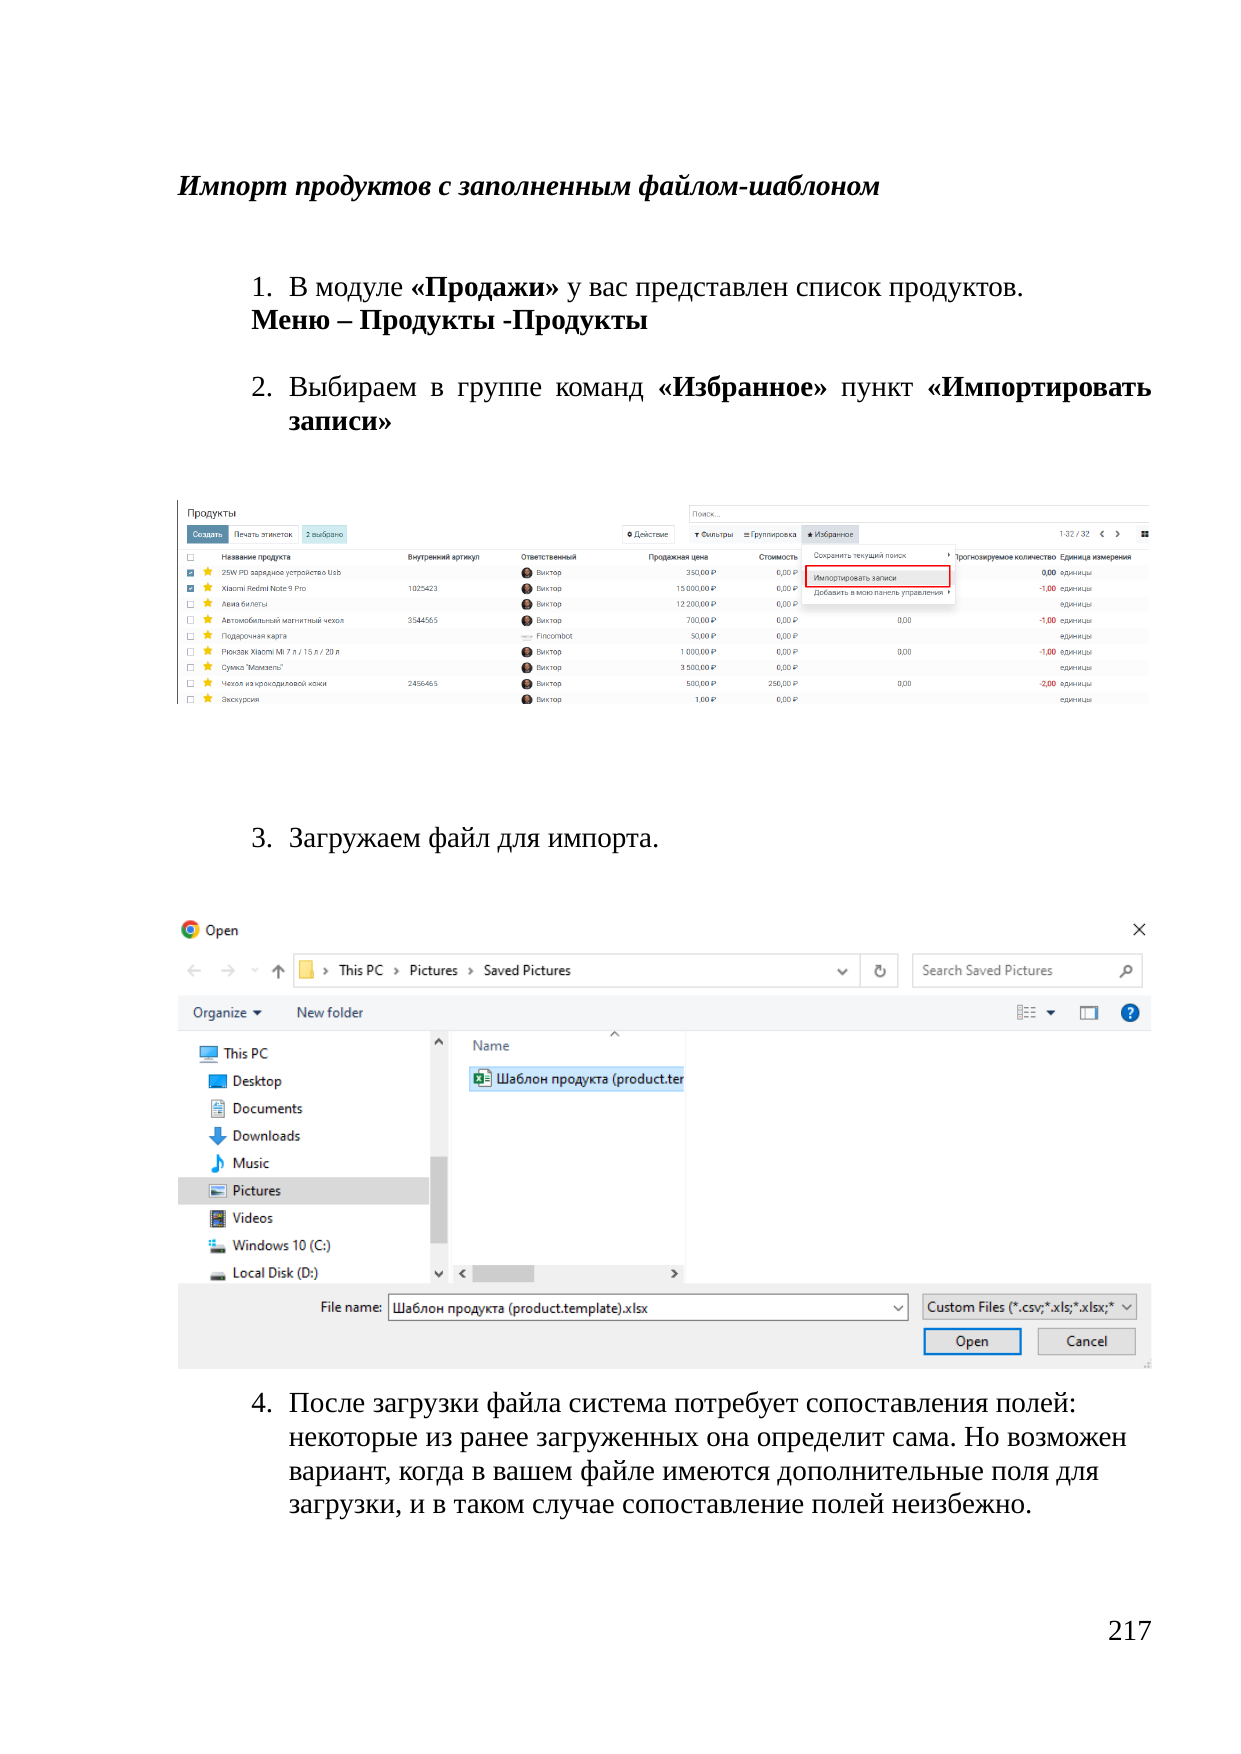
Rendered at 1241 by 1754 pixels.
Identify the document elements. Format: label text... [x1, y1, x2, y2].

text Меню – Продукты -Продукты [177, 302, 1152, 336]
list Загружаем файл для импорта. [251, 820, 1152, 854]
list После загрузки файла система потребует сопоставления полей: некоторые из ранее загруженных она определит сама. Но возможен вариант, когда в вашем файле имеются дополнительные поля для загрузки, и в таком случае сопоставление полей неизбежно. [251, 1369, 1152, 1520]
picture [177, 500, 1149, 704]
picture [178, 917, 1152, 1369]
list В модуле «Продажи» у вас представлен список продуктов. [251, 269, 1152, 302]
text Импорт продуктов с заполненным файлом-шаблоном [177, 168, 1152, 202]
list Выбираем в группе команд «Избранное» пункт «Импортировать записи» [251, 369, 1152, 436]
